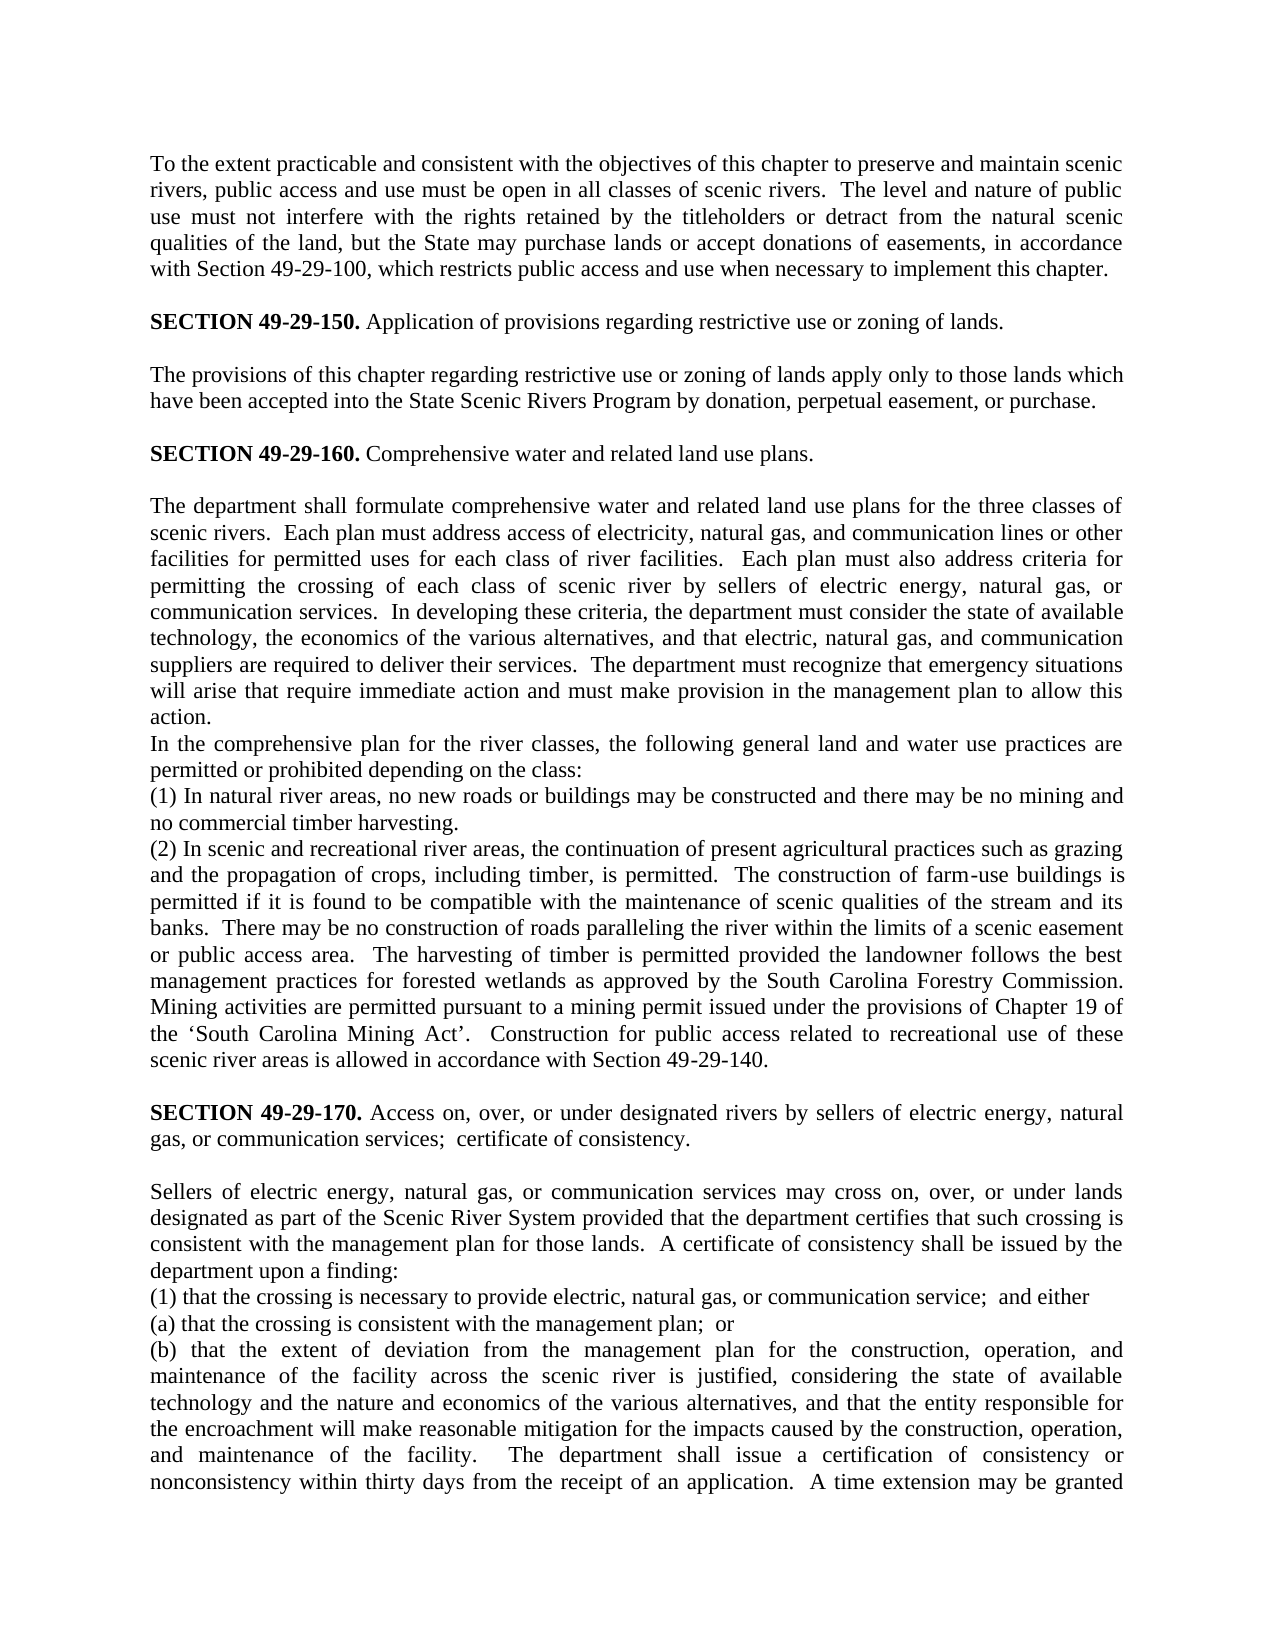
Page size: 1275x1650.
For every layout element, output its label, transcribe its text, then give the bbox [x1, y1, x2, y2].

text SECTION 49-29-170. Access on, over, or under designated rivers by sellers of electric energy, natural gas, or communication services; certificate of consistency. [150, 1099, 1125, 1151]
text The department shall formulate comprehensive water and related land use plans for the three classes of scenic rivers. Each plan must address access of electricity, natural gas, and communication lines or other facilities for permitted uses for each class of river facilities. Each plan must also address criteria for permitting the crossing of each class of scenic river by sellers of electric energy, natural gas, or communication services. In developing these criteria, the department must consider the state of available technology, the economics of the various alternatives, and that electric, natural gas, and communication suppliers are required to deliver their services. The department must recognize that emergency situations will arise that require immediate action and must make provision in the management plan to allow this action. [150, 493, 1125, 730]
text In the comprehensive plan for the river classes, the following general land and water use practices are permitted or prohibited depending on the class: [150, 730, 1125, 782]
text (2) In scenic and recreational river areas, the continuation of present agricultural practices such as grazing and the propagation of crops, including timber, is permitted. The construction of farm-use buildings is permitted if it is found to be compatible with the maintenance of scenic qualities of the stream and its banks. There may be no construction of roads paralleling the river within the limits of a scenic easement or public access area. The harvesting of timber is permitted provided the landowner follows the best management practices for forested wetlands as approved by the South Carolina Forestry Commission. Mining activities are permitted pursuant to a mining permit issued under the provisions of Chapter 19 of the ‘South Carolina Mining Act’. Construction for public access related to recreational use of these scenic river areas is allowed in accordance with Section 49-29-140. [150, 835, 1125, 1072]
text (a) that the crossing is consistent with the management plan; or [150, 1309, 1125, 1336]
text Sellers of electric energy, natural gas, or communication services may cross on, over, or under lands designated as part of the Scenic River System provided that the department certifies that such crossing is consistent with the management plan for those lands. A certificate of consistency shall be issued by the department upon a finding: [150, 1178, 1125, 1283]
text SECTION 49-29-150. Application of provisions regarding restrictive use or zoning of lands. [150, 308, 1125, 334]
text SECTION 49-29-160. Comprehensive water and related land use plans. [150, 440, 1125, 466]
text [150, 1336, 1125, 1494]
text (1) In natural river areas, no new roads or buildings may be constructed and there may be no mining and no commercial timber harvesting. [150, 782, 1125, 835]
text (1) that the crossing is necessary to provide electric, natural gas, or communication service; and either [150, 1283, 1125, 1309]
text The provisions of this chapter regarding restrictive use or zoning of lands apply only to those lands which have been accepted into the State Scenic Rivers Program by donation, perpetual easement, or purchase. [150, 361, 1125, 413]
text To the extent practicable and consistent with the objectives of this chapter to preserve and maintain scenic rivers, public access and use must be open in all classes of scenic rivers. The level and nature of public use must not interfere with the rights retained by the titleholders or detract from the natural scenic qualities of the land, but the State may purchase lands or accept donations of easements, in accordance with Section 49-29-100, which restricts public access and use when necessary to implement this chapter. [150, 150, 1125, 282]
